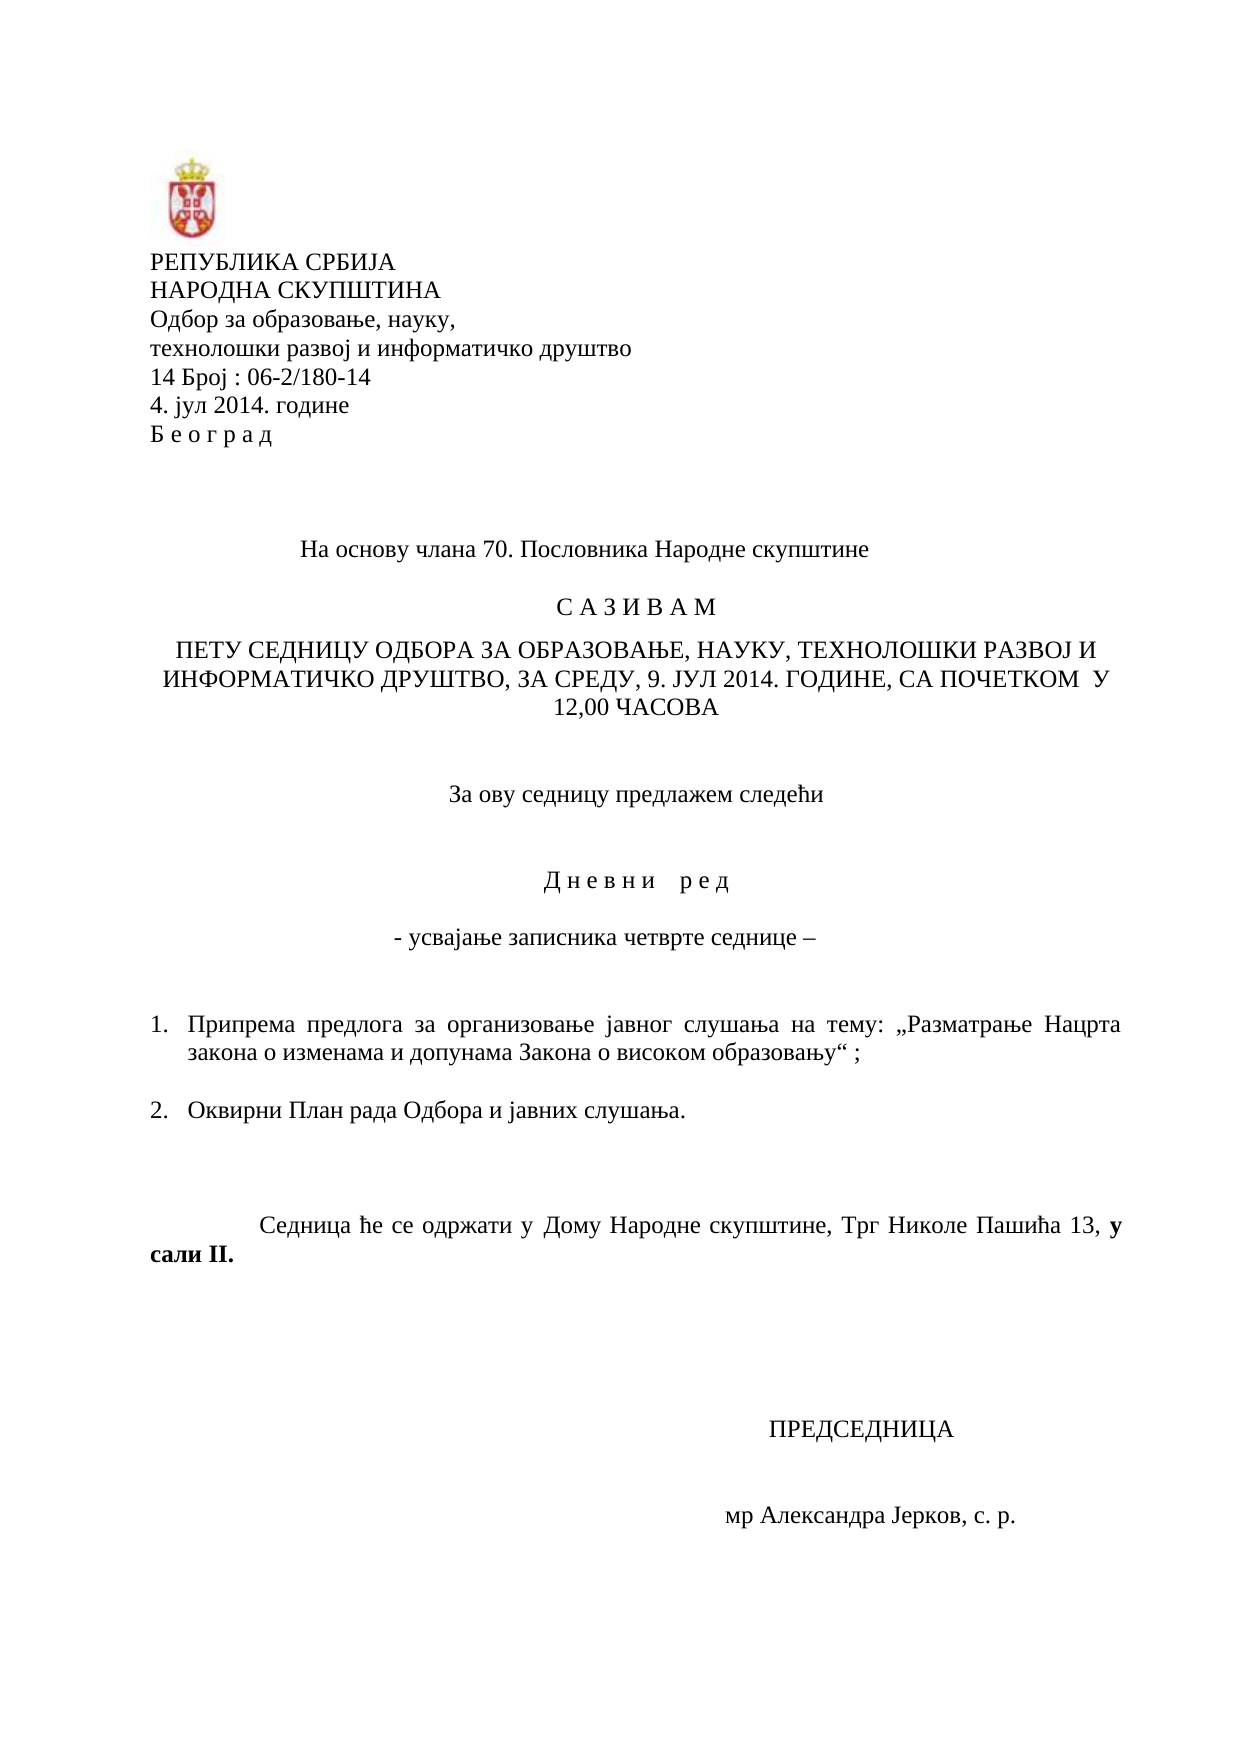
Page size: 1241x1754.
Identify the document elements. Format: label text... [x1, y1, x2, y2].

text ПРЕДСЕДНИЦА [150, 1414, 1122, 1442]
text НАРОДНА СКУПШТИНА [150, 276, 1122, 304]
list Оквирни План рада Одбора и јавних слушања. [150, 1095, 1122, 1124]
text На основу члана 70. Пословника Народне скупштине [150, 534, 1122, 563]
text - усвајање записника четврте седнице – [150, 922, 1122, 951]
text Одбор за образовање, науку, [150, 304, 1122, 333]
text За ову седницу предлажем следећи [150, 779, 1122, 807]
text мр Александра Јерков, с. р. [150, 1500, 1122, 1529]
text технолошки развој и информатичко друштво [150, 333, 1122, 362]
text 14 Број : 06-2/180-14 [150, 362, 1122, 391]
text С А З И В А М [150, 592, 1122, 621]
text Д н е в н и р е д [150, 865, 1122, 894]
text РЕПУБЛИКА СРБИЈА [150, 247, 1122, 276]
list Припрема предлога за организовање јавног слушања на тему: „Разматрање Нацрта закона о изменама и допунама Закона о високом образовању“ ; [150, 1009, 1122, 1066]
text Б е о г р а д [150, 419, 1122, 448]
text ПЕТУ СЕДНИЦУ ОДБОРА ЗА ОБРАЗОВАЊЕ, НАУКУ, ТЕХНОЛОШКИ РАЗВОЈ И ИНФОРМАТИЧКО ДРУШТВО, ЗА СРЕДУ, 9. ЈУЛ 2014. ГОДИНЕ, СА ПОЧЕТКОМ У 12,00 ЧАСОВА [150, 635, 1122, 721]
text Седница ће се одржати у Дому Народне скупштине, Трг Николе Пашића 13, у сали II. [150, 1210, 1122, 1267]
text 4. јул 2014. године [150, 391, 1122, 419]
picture [150, 150, 233, 247]
